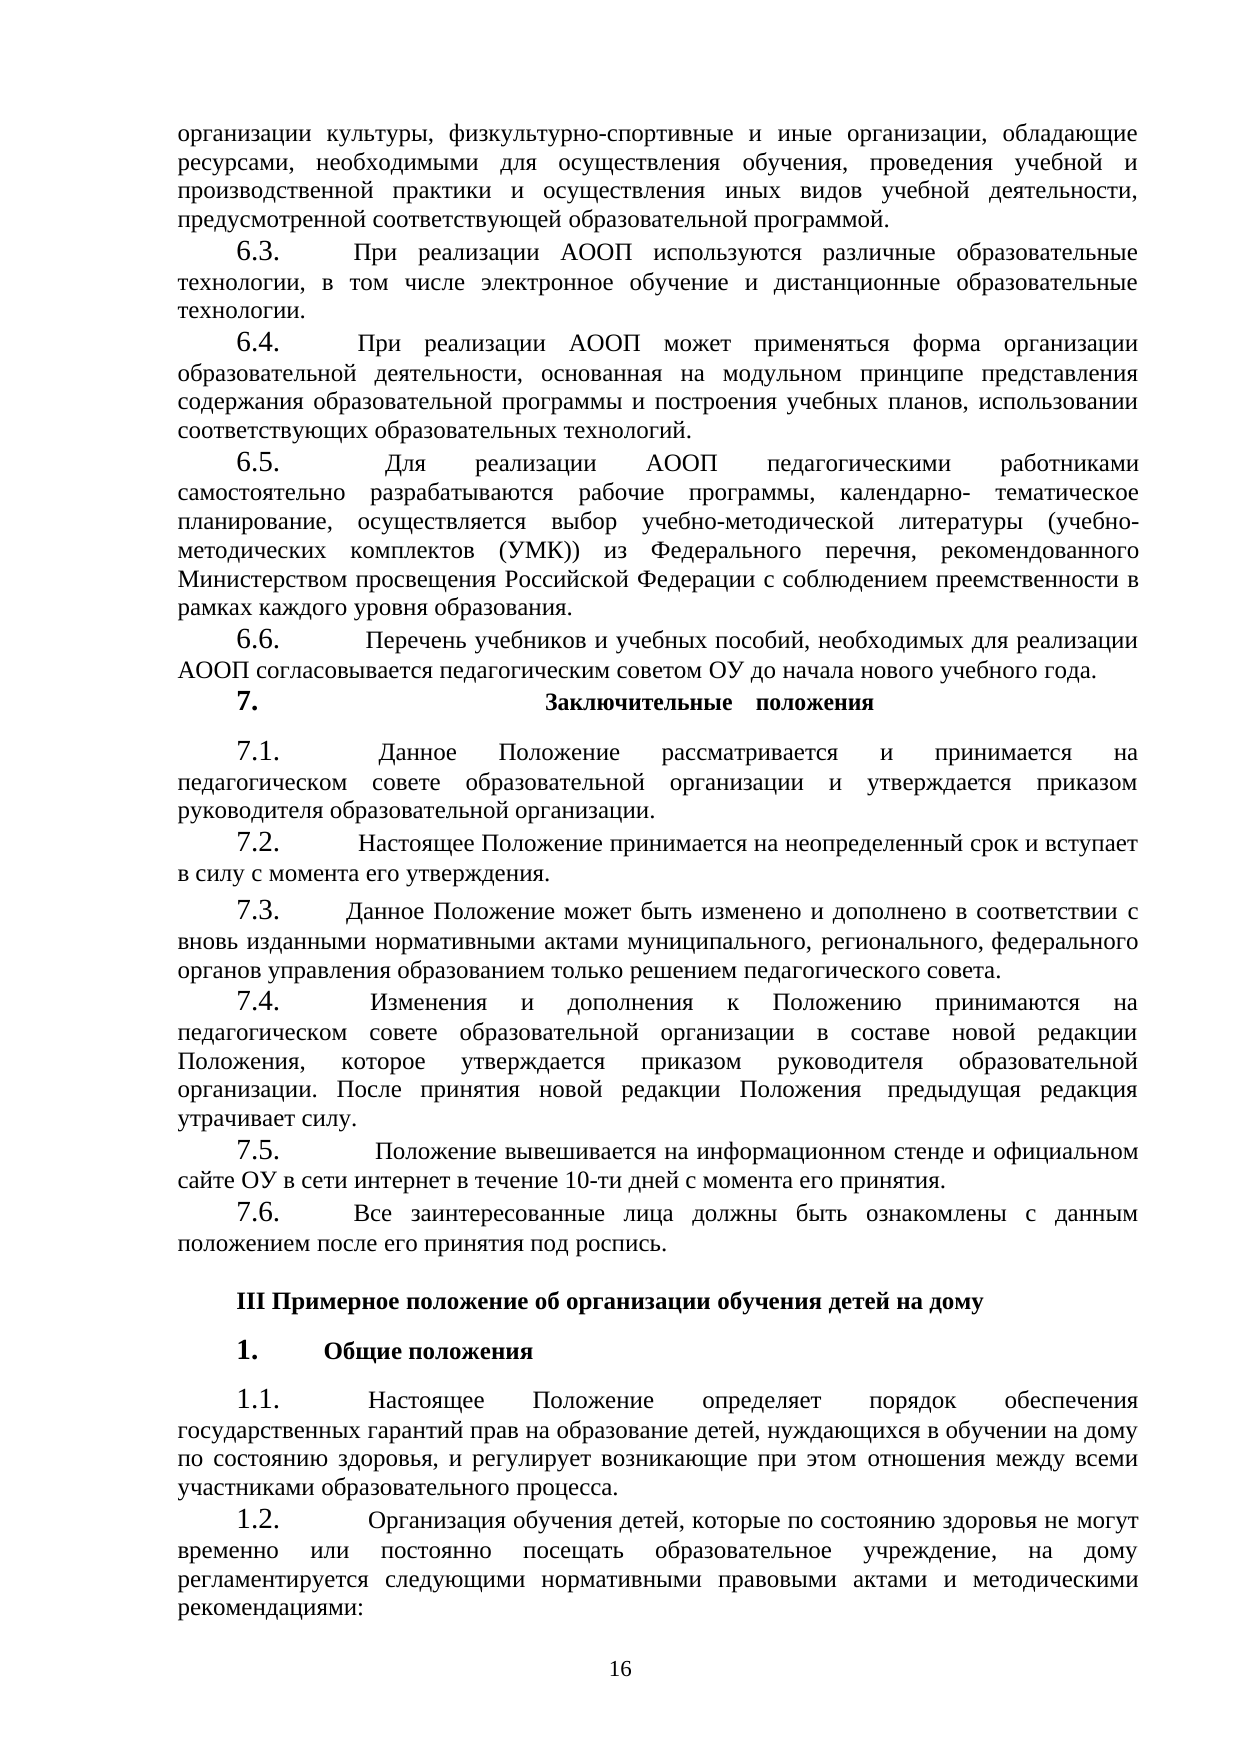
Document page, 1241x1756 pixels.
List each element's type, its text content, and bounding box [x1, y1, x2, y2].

list Данное Положение может быть изменено и дополнено в соответствии с вновь изданными нормативными актами муниципального, регионального, федерального органов управления образованием только решением педагогического совета. [177, 892, 1139, 983]
list При реализации АООП используются различные образовательные технологии, в том числе электронное обучение и дистанционные образовательные технологии. [177, 233, 1138, 324]
list Все заинтересованные лица должны быть ознакомлены с данным положением после его принятия под роспись. [177, 1194, 1138, 1257]
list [177, 118, 1138, 233]
list Настоящее Положение принимается на неопределенный срок и вступает в силу с момента его утверждения. [177, 824, 1138, 886]
list Положение вывешивается на информационном стенде и официальном сайте ОУ в сети интернет в течение 10-ти дней с момента его принятия. [177, 1132, 1138, 1194]
list Данное Положение рассматривается и принимается на педагогическом совете образовательной организации и утверждается приказом руководителя образовательной организации. [177, 733, 1138, 824]
list Для реализации АООП педагогическими работниками самостоятельно разрабатываются рабочие программы, календарно- тематическое планирование, осуществляется выбор учебно-методической литературы (учебно-методических комплектов (УМК)) из Федерального перечня, рекомендованного Министерством просвещения Российской Федерации с соблюдением преемственности в рамках каждого уровня образования. [177, 444, 1139, 621]
list Изменения и дополнения к Положению принимаются на педагогическом совете образовательной организации в составе новой редакции Положения, которое утверждается приказом руководителя образовательной организации. После принятия новой редакции Положения предыдущая редакция утрачивает силу. [177, 983, 1138, 1132]
subtitle III Примерное положение об организации обучения детей на дому [177, 1286, 1152, 1315]
list Перечень учебников и учебных пособий, необходимых для реализации АООП согласовывается педагогическим советом ОУ до начала нового учебного года. [177, 621, 1138, 683]
list Настоящее Положение определяет порядок обеспечения государственных гарантий прав на образование детей, нуждающихся в обучении на дому по состоянию здоровья, и регулирует возникающие при этом отношения между всеми участниками образовательного процесса. [177, 1381, 1138, 1501]
list При реализации АООП может применяться форма организации образовательной деятельности, основанная на модульном принципе представления содержания образовательной программы и построения учебных планов, использовании соответствующих образовательных технологий. [177, 324, 1138, 444]
subtitle Заключительные положения [177, 683, 1152, 717]
list Организация обучения детей, которые по состоянию здоровья не могут временно или постоянно посещать образовательное учреждение, на дому регламентируется следующими нормативными правовыми актами и методическими рекомендациями: [177, 1501, 1138, 1621]
list Общие положения [177, 1332, 1152, 1365]
